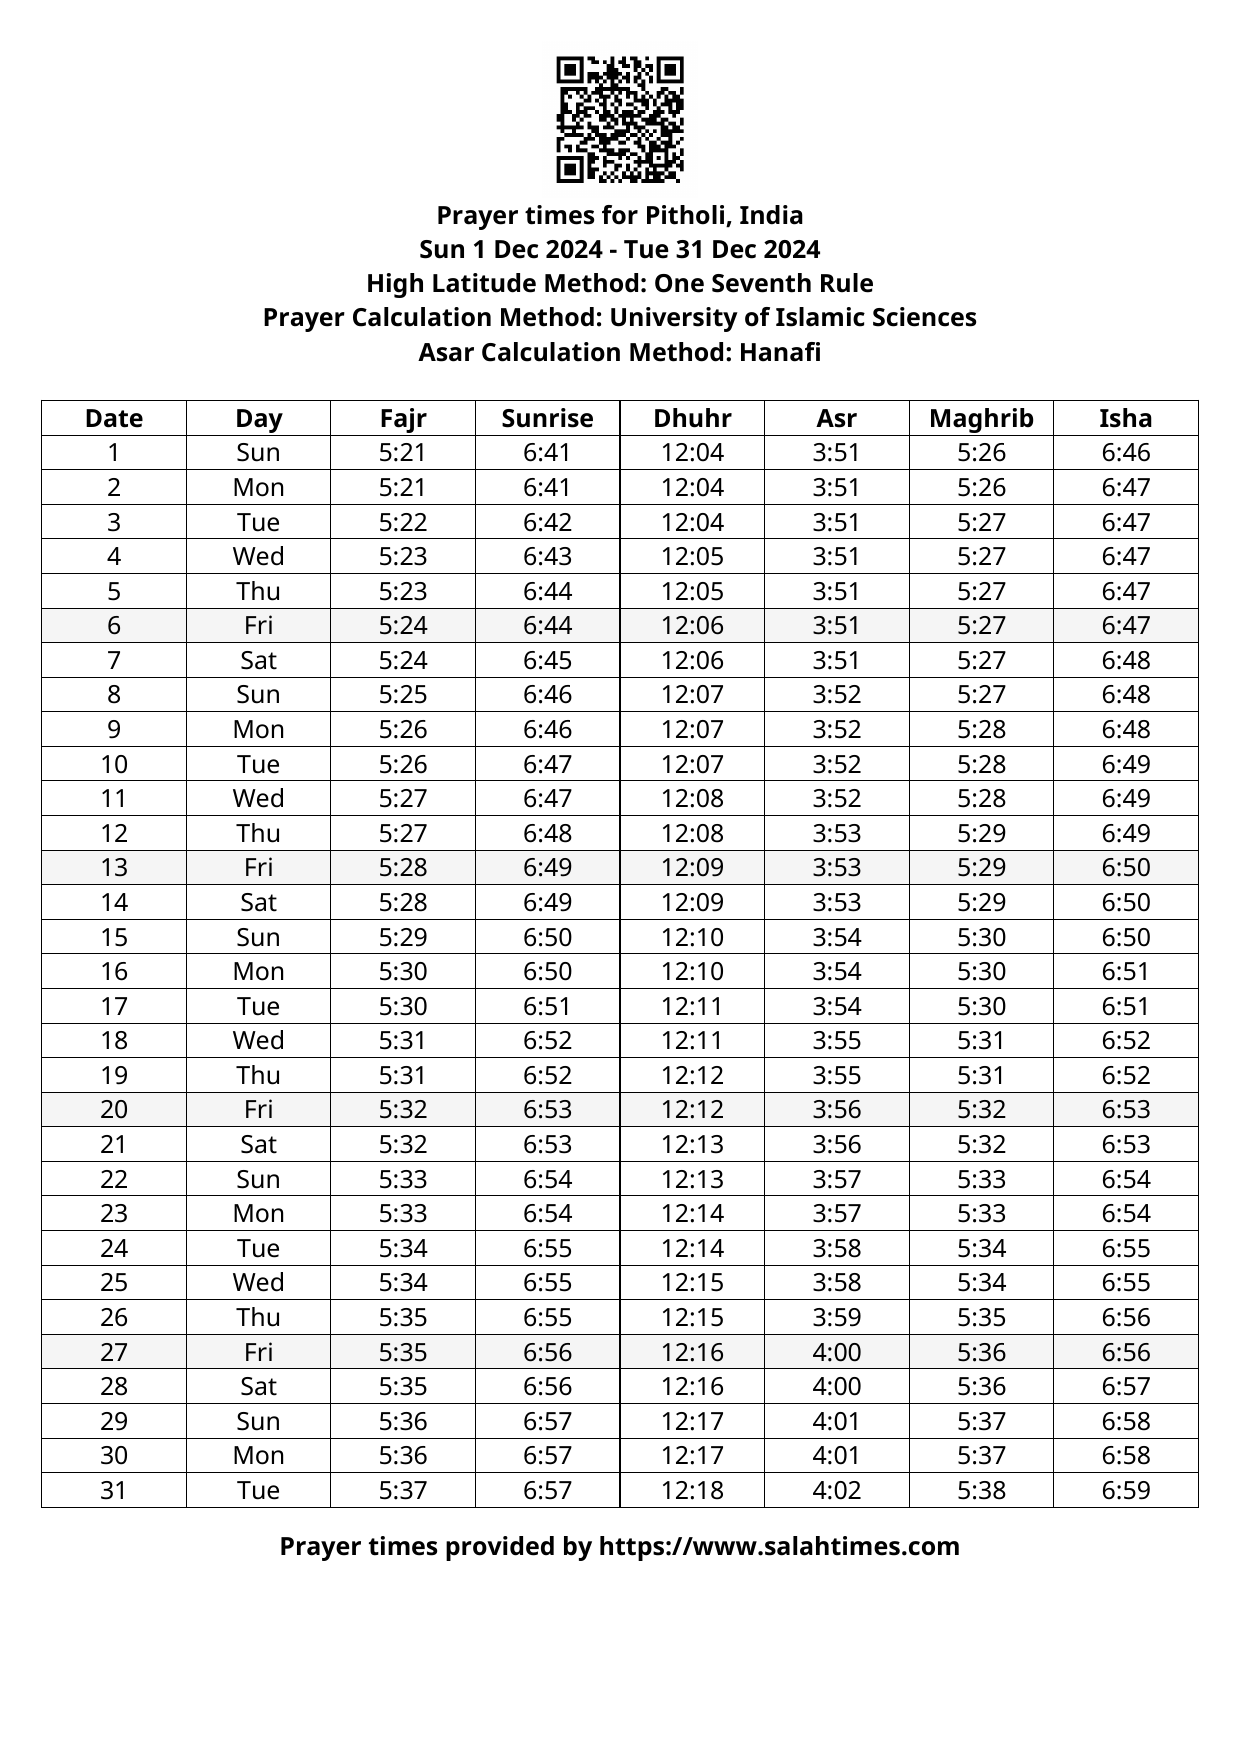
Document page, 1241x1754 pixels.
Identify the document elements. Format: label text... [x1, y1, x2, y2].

table_cell Thu [187, 1300, 330, 1334]
table_cell 12:09 [621, 885, 764, 919]
table_cell Tue [187, 747, 330, 780]
table_cell Sun [187, 920, 330, 953]
table_cell Fri [187, 609, 330, 642]
table_cell 5:32 [331, 1127, 475, 1161]
table_cell 6:55 [476, 1300, 619, 1334]
table_cell 3:56 [765, 1127, 909, 1161]
table_cell 5:25 [331, 678, 475, 711]
table_cell 15 [42, 920, 186, 953]
table_cell 3:55 [765, 1024, 909, 1057]
table_cell 28 [42, 1369, 186, 1403]
table_cell 5:31 [910, 1024, 1053, 1057]
table_cell 6:56 [476, 1369, 619, 1403]
table_cell 6:57 [1054, 1369, 1198, 1403]
table_cell 12:07 [621, 678, 764, 711]
table_cell 5:21 [331, 470, 475, 504]
table_cell 6:50 [1054, 920, 1198, 953]
table_cell 6:55 [476, 1231, 619, 1264]
table_cell 4:01 [765, 1404, 909, 1437]
table_cell 5:36 [331, 1404, 475, 1437]
table_cell 12:11 [621, 989, 764, 1022]
table_cell 3:51 [765, 505, 909, 538]
table_cell 12:10 [621, 920, 764, 953]
table_cell 5:36 [910, 1335, 1053, 1368]
table_cell 6:47 [1054, 470, 1198, 504]
table_cell 6:57 [476, 1473, 619, 1507]
table_cell 6:42 [476, 505, 619, 538]
text Prayer times provided by https://www.salahtimes.com [42, 1528, 1198, 1563]
table_cell 12:04 [621, 436, 764, 469]
text Sun 1 Dec 2024 - Tue 31 Dec 2024 [42, 232, 1198, 266]
table_cell 6:43 [476, 539, 619, 573]
table_cell Mon [187, 1196, 330, 1230]
table_cell 6:47 [1054, 609, 1198, 642]
table_cell 6:41 [476, 436, 619, 469]
table_cell 6:47 [1054, 505, 1198, 538]
table_cell 5:27 [910, 678, 1053, 711]
table_cell 3:52 [765, 678, 909, 711]
table_cell 4:00 [765, 1369, 909, 1403]
table_cell 5:32 [910, 1127, 1053, 1161]
table_cell 6:55 [1054, 1266, 1198, 1299]
table_cell 7 [42, 643, 186, 677]
table_cell Mon [187, 954, 330, 988]
table_cell 5:27 [910, 539, 1053, 573]
table_cell 3:52 [765, 781, 909, 815]
table_cell 6:49 [476, 885, 619, 919]
table_cell 5:32 [331, 1093, 475, 1126]
table_cell 5:30 [910, 920, 1053, 953]
table_cell 5:28 [910, 712, 1053, 746]
table_cell 4:01 [765, 1439, 909, 1472]
table_cell Sat [187, 885, 330, 919]
table_cell 5:34 [910, 1266, 1053, 1299]
table_cell 12:11 [621, 1024, 764, 1057]
table_cell 27 [42, 1335, 186, 1368]
table_cell 6:47 [476, 747, 619, 780]
table_cell 4 [42, 539, 186, 573]
table_cell 6:50 [476, 954, 619, 988]
table_cell 5:26 [331, 747, 475, 780]
table_cell 3:55 [765, 1058, 909, 1092]
table_cell Tue [187, 505, 330, 538]
table_cell 5:24 [331, 643, 475, 677]
table_cell 13 [42, 851, 186, 884]
table_cell 3:51 [765, 609, 909, 642]
table_cell 12:13 [621, 1127, 764, 1161]
table_cell 5:26 [910, 436, 1053, 469]
table_cell 6:52 [476, 1058, 619, 1092]
table_cell 5:30 [331, 954, 475, 988]
table_cell 3:57 [765, 1196, 909, 1230]
table_cell 3:57 [765, 1162, 909, 1195]
table_cell Sun [187, 436, 330, 469]
table_cell 6:47 [1054, 574, 1198, 607]
table_header Maghrib [910, 401, 1053, 434]
table_cell 3:56 [765, 1093, 909, 1126]
table_cell Sun [187, 678, 330, 711]
table_cell 5:35 [331, 1369, 475, 1403]
table_cell 5:28 [331, 885, 475, 919]
table_cell Sun [187, 1162, 330, 1195]
table_cell 6:48 [1054, 712, 1198, 746]
table_cell 6:50 [1054, 885, 1198, 919]
table_cell 16 [42, 954, 186, 988]
table_cell 18 [42, 1024, 186, 1057]
table_header Isha [1054, 401, 1198, 434]
table_cell 6:51 [1054, 989, 1198, 1022]
table_cell 3:51 [765, 470, 909, 504]
table_cell 6:49 [1054, 781, 1198, 815]
table_cell 12:16 [621, 1369, 764, 1403]
table_cell 6:44 [476, 574, 619, 607]
table_cell 5 [42, 574, 186, 607]
table_cell 5:35 [331, 1300, 475, 1334]
table_cell 6:52 [1054, 1058, 1198, 1092]
table_cell 3:51 [765, 539, 909, 573]
table_cell 5:27 [910, 574, 1053, 607]
table_cell 17 [42, 989, 186, 1022]
table_cell 12:07 [621, 747, 764, 780]
table_cell 6:57 [476, 1404, 619, 1437]
table_cell Tue [187, 1231, 330, 1264]
table_header Asr [765, 401, 909, 434]
table_cell 12:15 [621, 1266, 764, 1299]
table_cell 3:54 [765, 989, 909, 1022]
table_cell 5:33 [910, 1162, 1053, 1195]
table_cell 5:29 [910, 885, 1053, 919]
table_cell 12:17 [621, 1404, 764, 1437]
table_cell 12:04 [621, 505, 764, 538]
table_cell 6:49 [1054, 816, 1198, 849]
table_cell 6:46 [476, 712, 619, 746]
table_cell 6 [42, 609, 186, 642]
table_cell 5:36 [910, 1369, 1053, 1403]
table_cell 3:58 [765, 1231, 909, 1264]
table_cell 6:57 [476, 1439, 619, 1472]
table_cell 5:28 [910, 747, 1053, 780]
table_cell Sat [187, 1369, 330, 1403]
table_cell 6:53 [1054, 1093, 1198, 1126]
table_cell 5:35 [910, 1300, 1053, 1334]
table_cell 5:37 [910, 1439, 1053, 1472]
table_cell 3:53 [765, 816, 909, 849]
table_cell 3:51 [765, 643, 909, 677]
table_cell 12:05 [621, 574, 764, 607]
table_cell Fri [187, 1093, 330, 1126]
table_cell 6:47 [1054, 539, 1198, 573]
picture [542, 41, 699, 198]
table_cell 5:36 [331, 1439, 475, 1472]
table_cell 5:30 [910, 989, 1053, 1022]
table_cell 12:08 [621, 816, 764, 849]
table_cell 12:05 [621, 539, 764, 573]
table_cell 5:29 [331, 920, 475, 953]
table_cell 12:12 [621, 1058, 764, 1092]
table_cell 12:09 [621, 851, 764, 884]
table_cell Tue [187, 1473, 330, 1507]
table_cell 25 [42, 1266, 186, 1299]
table_cell 6:55 [476, 1266, 619, 1299]
table_cell 6:48 [1054, 678, 1198, 711]
table_cell 5:33 [910, 1196, 1053, 1230]
table_cell 5:27 [910, 609, 1053, 642]
table_cell 5:23 [331, 574, 475, 607]
table_cell 6:54 [476, 1162, 619, 1195]
table_cell 6:59 [1054, 1473, 1198, 1507]
table_cell 12:07 [621, 712, 764, 746]
table_cell 5:27 [910, 643, 1053, 677]
table_cell 12:17 [621, 1439, 764, 1472]
table_cell Wed [187, 539, 330, 573]
table_cell 5:28 [331, 851, 475, 884]
table_cell 6:44 [476, 609, 619, 642]
table_cell 3:54 [765, 920, 909, 953]
table_header Sunrise [476, 401, 619, 434]
table_cell 12 [42, 816, 186, 849]
table_cell 3:52 [765, 747, 909, 780]
table_cell 5:37 [331, 1473, 475, 1507]
table_cell 12:06 [621, 643, 764, 677]
table_cell 12:08 [621, 781, 764, 815]
table_cell 6:49 [476, 851, 619, 884]
table_cell 5:30 [331, 989, 475, 1022]
table_cell 6:50 [476, 920, 619, 953]
text Asar Calculation Method: Hanafi [42, 334, 1198, 368]
table_cell 6:46 [1054, 436, 1198, 469]
table_cell 4:00 [765, 1335, 909, 1368]
table_cell 6:58 [1054, 1439, 1198, 1472]
table_cell 6:46 [476, 678, 619, 711]
table_cell 5:31 [910, 1058, 1053, 1092]
table_cell 5:31 [331, 1024, 475, 1057]
table_cell 8 [42, 678, 186, 711]
table_cell 6:52 [476, 1024, 619, 1057]
table_cell 5:34 [331, 1231, 475, 1264]
table_cell 12:18 [621, 1473, 764, 1507]
table_cell 5:33 [331, 1162, 475, 1195]
table_header Dhuhr [621, 401, 764, 434]
table_cell 29 [42, 1404, 186, 1437]
table_cell 5:28 [910, 781, 1053, 815]
table_cell 3:53 [765, 885, 909, 919]
table_header Day [187, 401, 330, 434]
table_cell 6:49 [1054, 747, 1198, 780]
table_cell 9 [42, 712, 186, 746]
table_cell 23 [42, 1196, 186, 1230]
table_cell 6:54 [1054, 1162, 1198, 1195]
table_cell Fri [187, 851, 330, 884]
table_cell 12:10 [621, 954, 764, 988]
table_cell Tue [187, 989, 330, 1022]
table_cell 6:54 [476, 1196, 619, 1230]
table_cell 5:29 [910, 816, 1053, 849]
table_cell 5:32 [910, 1093, 1053, 1126]
table_cell 5:22 [331, 505, 475, 538]
table_cell 6:51 [476, 989, 619, 1022]
table_cell 6:56 [1054, 1335, 1198, 1368]
table_cell 5:24 [331, 609, 475, 642]
table_cell 4:02 [765, 1473, 909, 1507]
table_cell 10 [42, 747, 186, 780]
table_cell 5:23 [331, 539, 475, 573]
table_cell 3:58 [765, 1266, 909, 1299]
table_cell 5:37 [910, 1404, 1053, 1437]
table_cell Wed [187, 1266, 330, 1299]
table_cell 30 [42, 1439, 186, 1472]
table_cell 14 [42, 885, 186, 919]
table_cell 6:52 [1054, 1024, 1198, 1057]
table_cell Fri [187, 1335, 330, 1368]
table_cell Sat [187, 1127, 330, 1161]
table_cell 5:21 [331, 436, 475, 469]
table_cell 6:53 [476, 1127, 619, 1161]
table_cell 31 [42, 1473, 186, 1507]
table_cell 6:54 [1054, 1196, 1198, 1230]
table_cell 12:13 [621, 1162, 764, 1195]
table_cell 22 [42, 1162, 186, 1195]
table_cell 5:34 [910, 1231, 1053, 1264]
table_cell 3:51 [765, 436, 909, 469]
table_cell 6:48 [476, 816, 619, 849]
table_cell 6:53 [476, 1093, 619, 1126]
table_cell 3 [42, 505, 186, 538]
table_cell 5:30 [910, 954, 1053, 988]
table_cell 5:33 [331, 1196, 475, 1230]
table_cell 5:27 [910, 505, 1053, 538]
table_cell 19 [42, 1058, 186, 1092]
table_cell 12:06 [621, 609, 764, 642]
table_cell 6:58 [1054, 1404, 1198, 1437]
table_cell 26 [42, 1300, 186, 1334]
table_cell 5:35 [331, 1335, 475, 1368]
table_cell 3:53 [765, 851, 909, 884]
table_cell Sun [187, 1404, 330, 1437]
table_header Fajr [331, 401, 475, 434]
table_cell 21 [42, 1127, 186, 1161]
table_cell 5:27 [331, 781, 475, 815]
table_cell 6:50 [1054, 851, 1198, 884]
table_cell 6:45 [476, 643, 619, 677]
table_cell 20 [42, 1093, 186, 1126]
table_cell Wed [187, 1024, 330, 1057]
table_cell 1 [42, 436, 186, 469]
text Prayer Calculation Method: University of Islamic Sciences [42, 300, 1198, 334]
table_cell 11 [42, 781, 186, 815]
table_cell 6:41 [476, 470, 619, 504]
table_cell 5:26 [910, 470, 1053, 504]
table_cell 6:47 [476, 781, 619, 815]
table_cell Wed [187, 781, 330, 815]
text High Latitude Method: One Seventh Rule [42, 266, 1198, 300]
table_cell 3:54 [765, 954, 909, 988]
table_cell 12:04 [621, 470, 764, 504]
table_cell 12:16 [621, 1335, 764, 1368]
table_cell 5:34 [331, 1266, 475, 1299]
text Prayer times for Pitholi, India [42, 198, 1198, 232]
table_cell 12:14 [621, 1196, 764, 1230]
table_cell 6:53 [1054, 1127, 1198, 1161]
table_cell 6:48 [1054, 643, 1198, 677]
table_cell 3:52 [765, 712, 909, 746]
table_cell 3:51 [765, 574, 909, 607]
table_cell 6:55 [1054, 1231, 1198, 1264]
table_cell Thu [187, 574, 330, 607]
table_cell 24 [42, 1231, 186, 1264]
table_cell 5:38 [910, 1473, 1053, 1507]
table_cell Mon [187, 470, 330, 504]
table_cell 5:31 [331, 1058, 475, 1092]
table_cell 2 [42, 470, 186, 504]
table_cell 5:27 [331, 816, 475, 849]
table_cell 6:56 [1054, 1300, 1198, 1334]
table_cell 3:59 [765, 1300, 909, 1334]
table_cell Sat [187, 643, 330, 677]
table_cell 12:12 [621, 1093, 764, 1126]
table_cell 6:56 [476, 1335, 619, 1368]
table_cell Thu [187, 816, 330, 849]
table_cell 12:15 [621, 1300, 764, 1334]
table_cell 5:26 [331, 712, 475, 746]
table_cell Thu [187, 1058, 330, 1092]
table_header Date [42, 401, 186, 434]
table_cell Mon [187, 712, 330, 746]
table_cell 5:29 [910, 851, 1053, 884]
table_cell 12:14 [621, 1231, 764, 1264]
table_cell Mon [187, 1439, 330, 1472]
table_cell 6:51 [1054, 954, 1198, 988]
